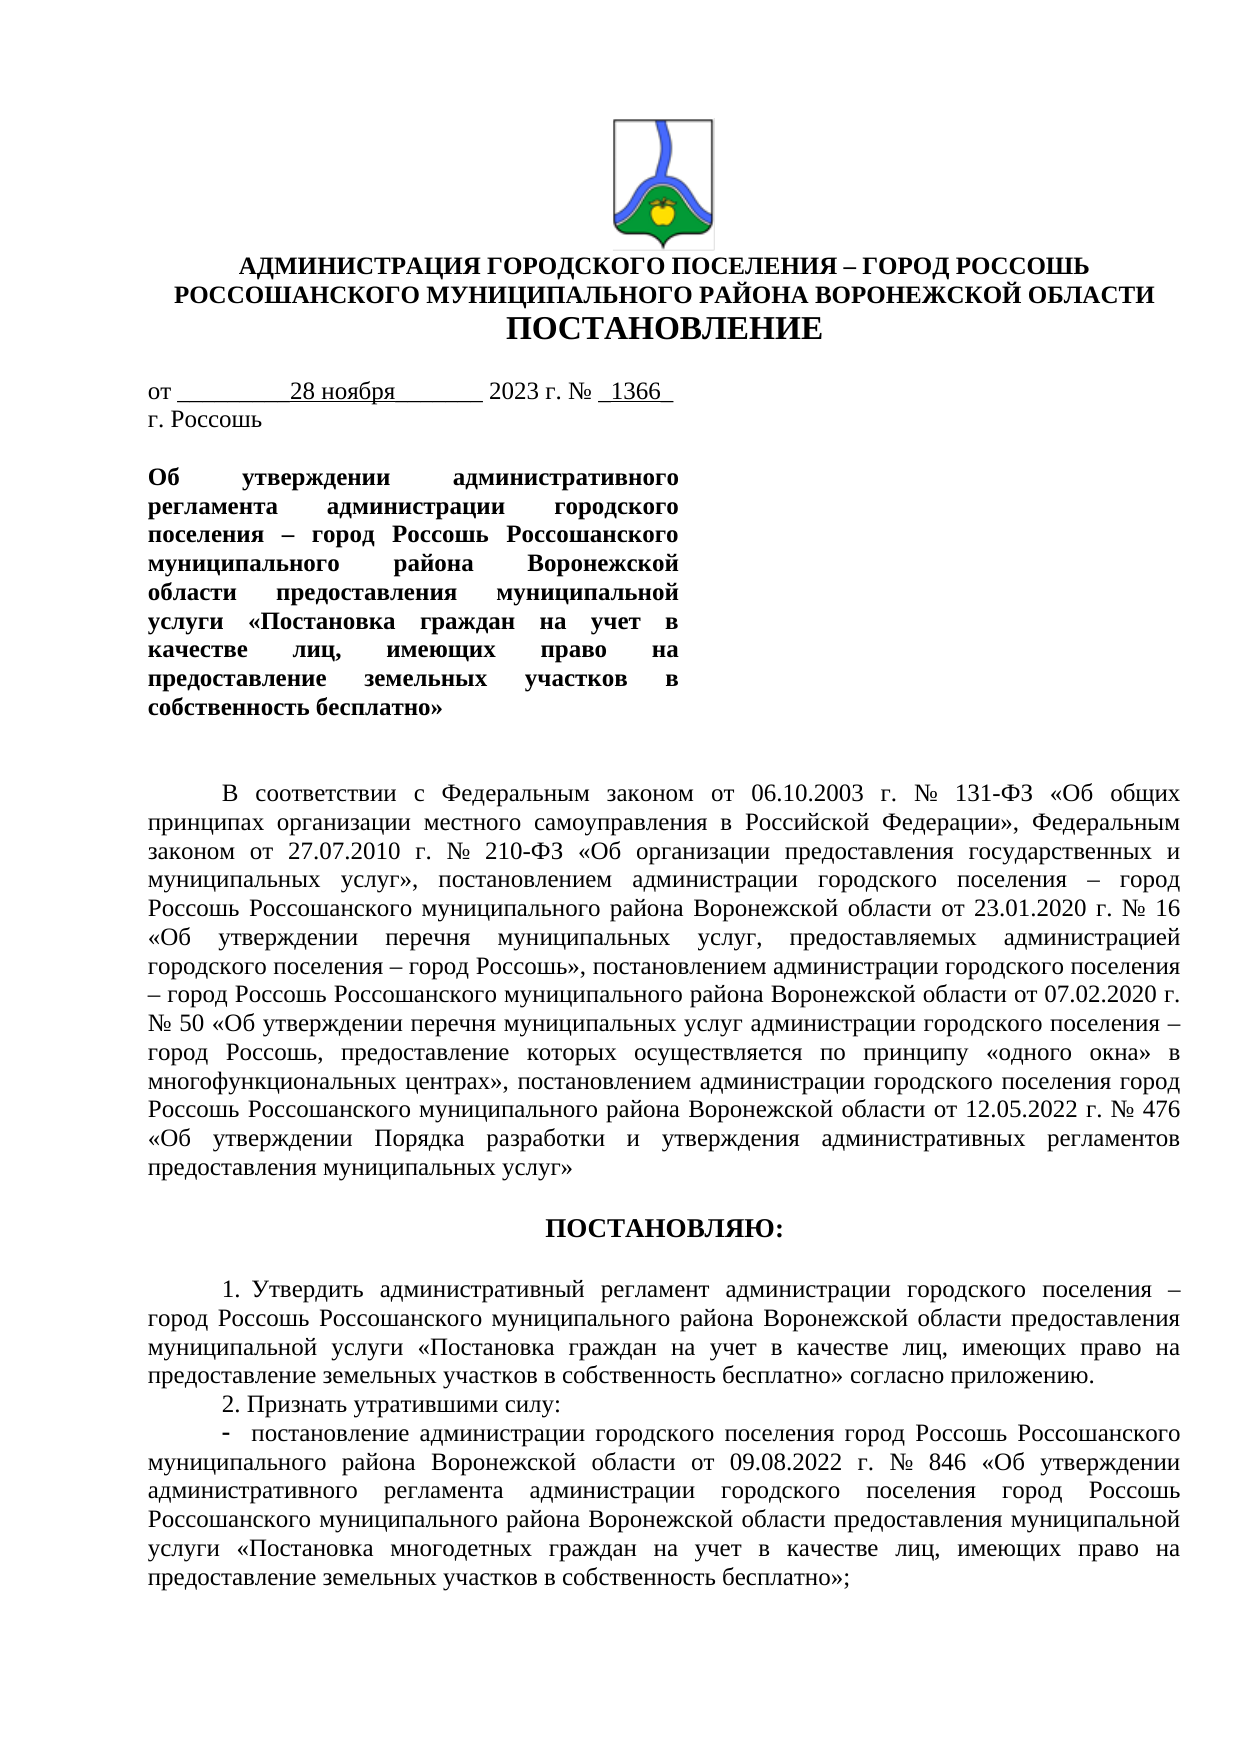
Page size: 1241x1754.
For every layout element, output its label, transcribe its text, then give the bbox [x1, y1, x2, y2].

text ПОСТАНОВЛЯЮ: [148, 1212, 1181, 1243]
text 1. Утвердить административный регламент администрации городского поселения – город Россошь Россошанского муниципального района Воронежской области предоставления муниципальной услуги «Постановка граждан на учет в качестве лиц, имеющих право на предоставление земельных участков в собственность бесплатно» согласно приложению. [148, 1274, 1181, 1389]
text РОССОШАНСКОГО МУНИЦИПАЛЬНОГО РАЙОНА ВОРОНЕЖСКОЙ ОБЛАСТИ [148, 280, 1181, 309]
text от _________28 ноября_______ 2023 г. № _1366_ [148, 376, 1181, 404]
text В соответствии с Федеральным законом от 06.10.2003 г. № 131-ФЗ «Об общих принципах организации местного самоуправления в Российской Федерации», Федеральным законом от 27.07.2010 г. № 210-ФЗ «Об организации предоставления государственных и муниципальных услуг», постановлением администрации городского поселения – город Россошь Россошанского муниципального района Воронежской области от 23.01.2020 г. № 16 «Об утверждении перечня муниципальных услуг, предоставляемых администрацией городского поселения – город Россошь», постановлением администрации городского поселения – город Россошь Россошанского муниципального района Воронежской области от 07.02.2020 г. № 50 «Об утверждении перечня муниципальных услуг администрации городского поселения – город Россошь, предоставление которых осуществляется по принципу «одного окна» в многофункциональных центрах», постановлением администрации городского поселения город Россошь Россошанского муниципального района Воронежской области от 12.05.2022 г. № 476 «Об утверждении Порядка разработки и утверждения административных регламентов предоставления муниципальных услуг» [148, 778, 1181, 1181]
list постановление администрации городского поселения город Россошь Россошанского муниципального района Воронежской области от 09.08.2022 г. № 846 «Об утверждении административного регламента администрации городского поселения город Россошь Россошанского муниципального района Воронежской области предоставления муниципальной услуги «Постановка многодетных граждан на учет в качестве лиц, имеющих право на предоставление земельных участков в собственность бесплатно»; [148, 1418, 1181, 1590]
text 2. Признать утратившими силу: [148, 1389, 1181, 1418]
text Об утверждении административного регламента администрации городского поселения – город Россошь Россошанского муниципального района Воронежской области предоставления муниципальной услуги «Постановка граждан на учет в качестве лиц, имеющих право на предоставление земельных участков в собственность бесплатно» [148, 462, 679, 721]
text АДМИНИСТРАЦИЯ ГОРОДСКОГО ПОСЕЛЕНИЯ – ГОРОД РОССОШЬ [148, 251, 1181, 280]
text г. Россошь [148, 404, 1181, 433]
picture [612, 118, 716, 252]
text ПОСТАНОВЛЕНИЕ [148, 309, 1181, 347]
